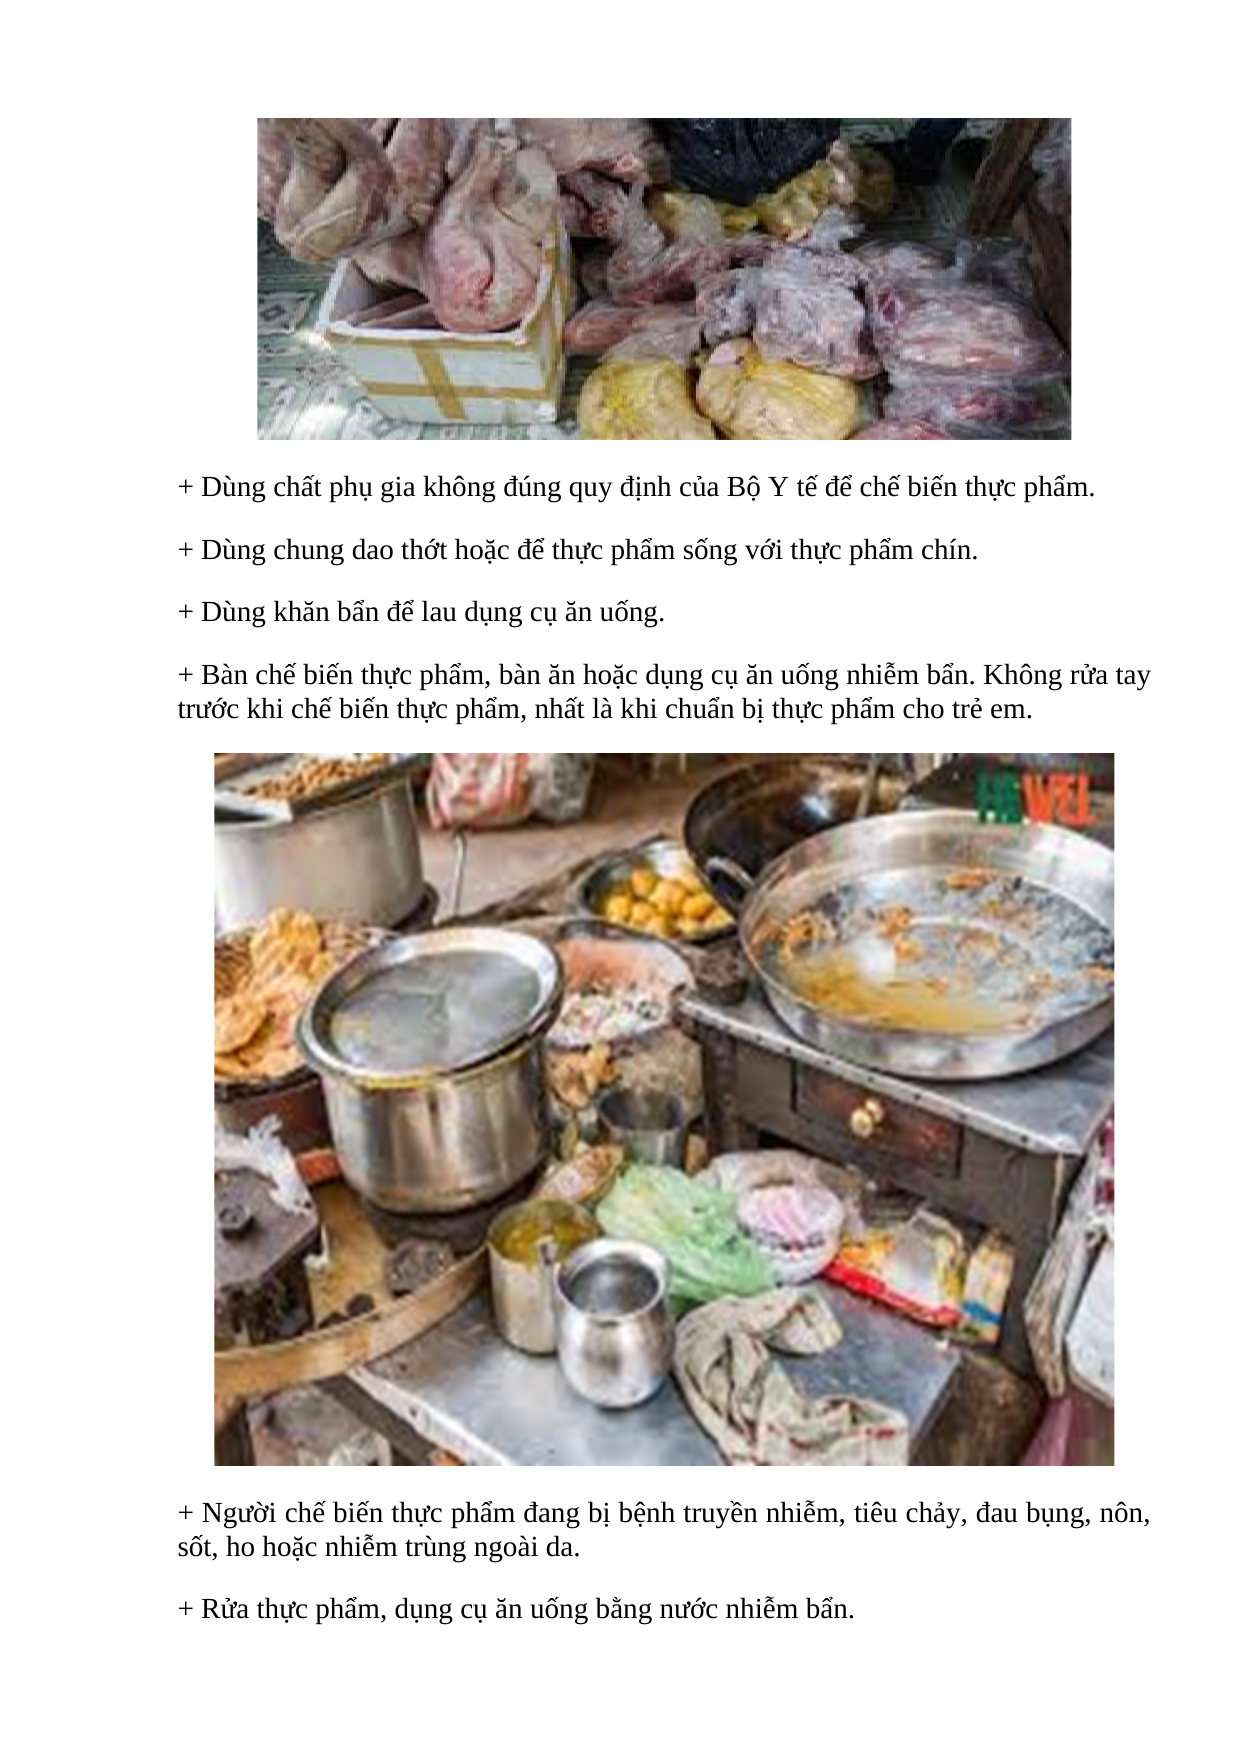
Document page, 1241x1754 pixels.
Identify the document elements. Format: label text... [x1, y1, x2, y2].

text + Người chế biến thực phẩm đang bị bệnh truyền nhiễm, tiêu chảy, đau bụng, nôn, sốt, ho hoặc nhiễm trùng ngoài da. [177, 1495, 1152, 1562]
text + Dùng khăn bẩn để lau dụng cụ ăn uống. [177, 594, 1152, 628]
text + Bàn chế biến thực phẩm, bàn ăn hoặc dụng cụ ăn uống nhiễm bẩn. Không rửa tay trước khi chế biến thực phẩm, nhất là khi chuẩn bị thực phẩm cho trẻ em. [177, 657, 1152, 724]
text + Dùng chung dao thớt hoặc để thực phẩm sống với thực phẩm chín. [177, 532, 1152, 565]
text + Rửa thực phẩm, dụng cụ ăn uống bằng nước nhiễm bẩn. [177, 1591, 1152, 1625]
picture [214, 753, 1115, 1466]
text + Dùng chất phụ gia không đúng quy định của Bộ Y tế để chế biến thực phẩm. [177, 469, 1152, 503]
picture [257, 118, 1072, 440]
